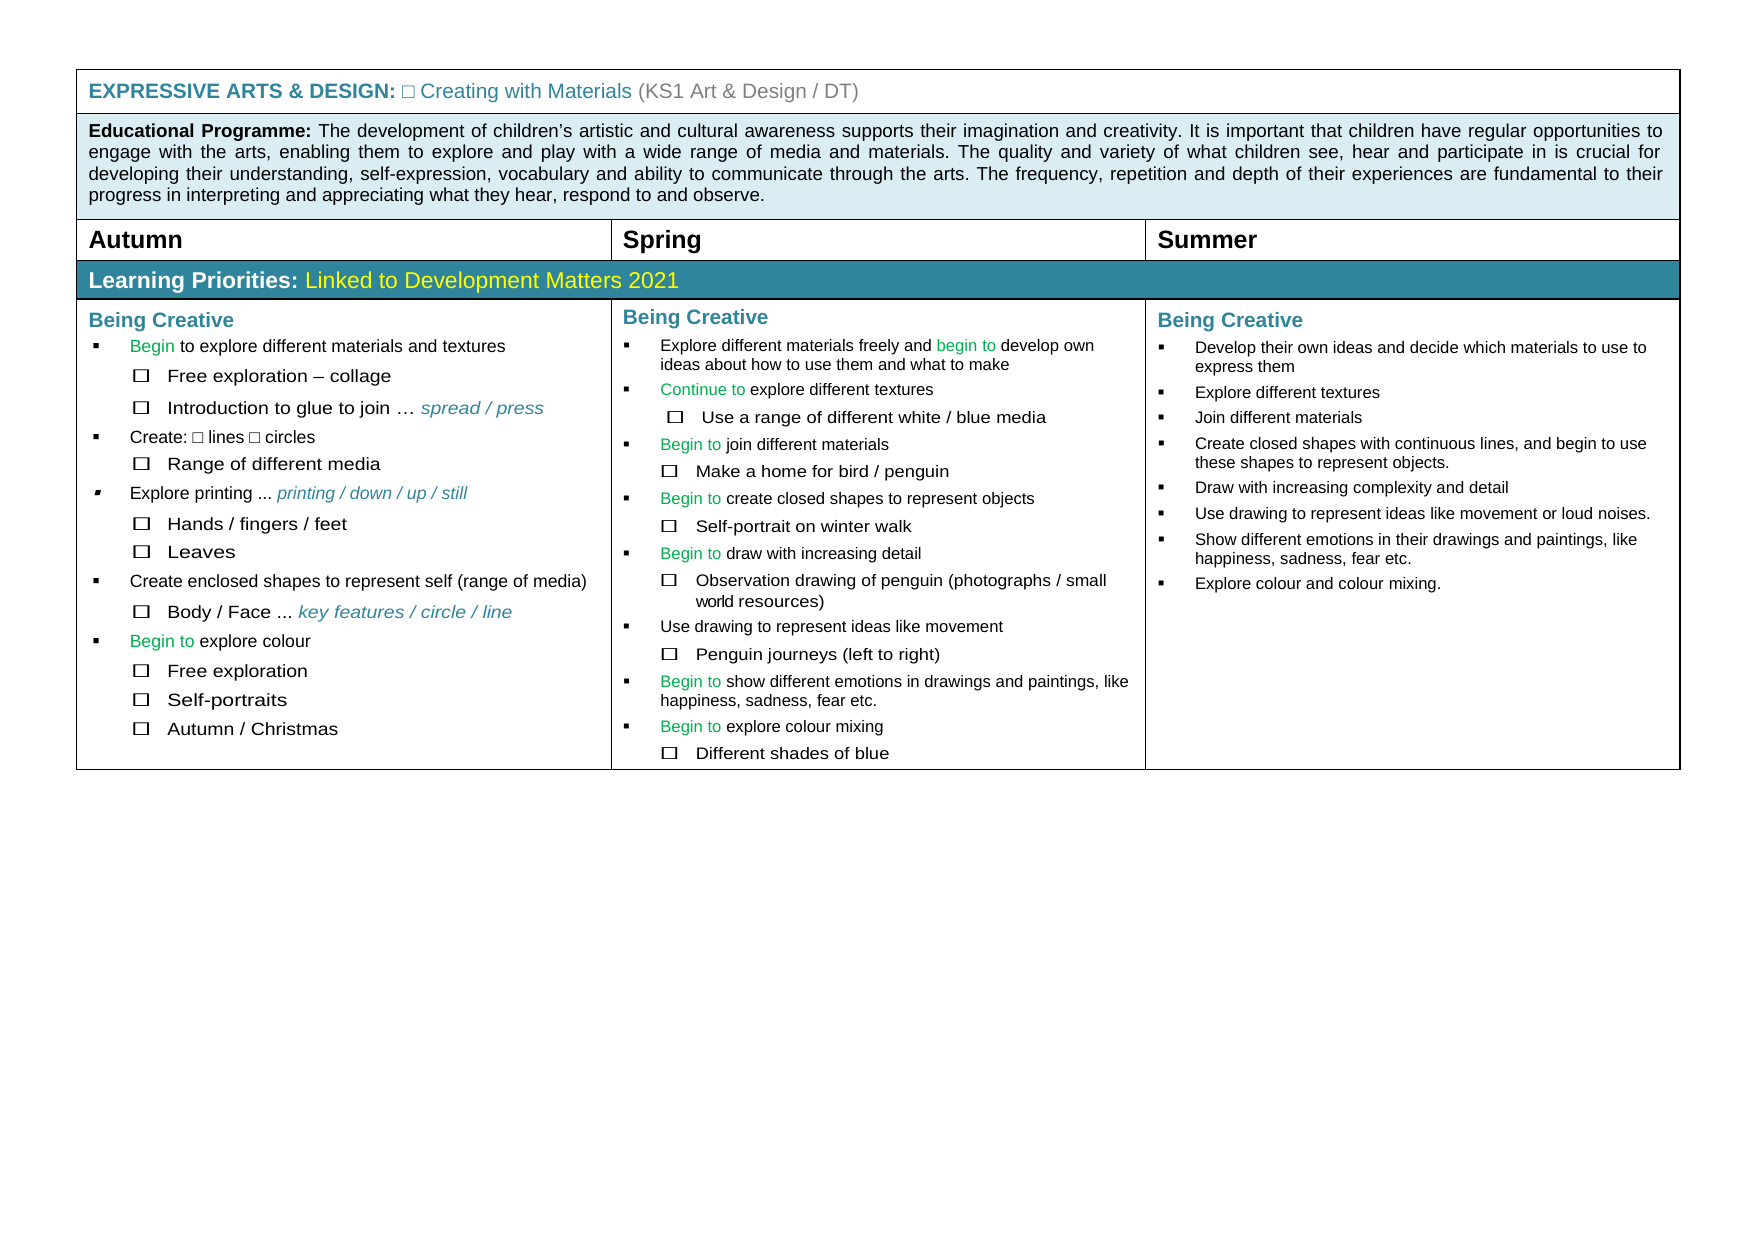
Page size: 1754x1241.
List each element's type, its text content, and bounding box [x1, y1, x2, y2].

table_cell Spring [612, 220, 1145, 260]
table_cell Being Creative Begin to explore different materials and textures  Free exploration – collage  Introduction to glue to join … spread / press Create: □ lines □ circles  Range of different media Explore printing ... printing / down / up / still  Hands / fingers / feet  Leaves Create enclosed shapes to represent self (range of media)  Body / Face ... key features / circle / line Begin to explore colour  Free exploration  Self-portraits  Autumn / Christmas [77, 300, 611, 769]
table_cell Learning Priorities: Linked to Development Matters 2021 [77, 261, 1679, 298]
table_cell Autumn [77, 220, 611, 260]
table_cell Being Creative Explore different materials freely and begin to develop own ideas about how to use them and what to make Continue to explore different textures  Use a range of different white / blue media Begin to join different materials  Make a home for bird / penguin Begin to create closed shapes to represent objects  Self-portrait on winter walk Begin to draw with increasing detail  Observation drawing of penguin (photographs / small world resources) Use drawing to represent ideas like movement  Penguin journeys (left to right) Begin to show different emotions in drawings and paintings, like happiness, sadness, fear etc. Begin to explore colour mixing  Different shades of blue [612, 300, 1145, 769]
table_cell Educational Programme: The development of children’s artistic and cultural awareness supports their imagination and creativity. It is important that children have regular opportunities to engage with the arts, enabling them to explore and play with a wide range of media and materials. The quality and variety of what children see, hear and participate in is crucial for developing their understanding, self-expression, vocabulary and ability to communicate through the arts. The frequency, repetition and depth of their experiences are fundamental to their progress in interpreting and appreciating what they hear, respond to and observe. [77, 114, 1679, 219]
table_header EXPRESSIVE ARTS & DESIGN: □ Creating with Materials (KS1 Art & Design / DT) [77, 70, 1679, 113]
table_cell Being Creative Develop their own ideas and decide which materials to use to express them Explore different textures Join different materials Create closed shapes with continuous lines, and begin to use these shapes to represent objects. Draw with increasing complexity and detail Use drawing to represent ideas like movement or loud noises. Show different emotions in their drawings and paintings, like happiness, sadness, fear etc. Explore colour and colour mixing. [1146, 300, 1679, 769]
table_cell Summer [1146, 220, 1679, 260]
